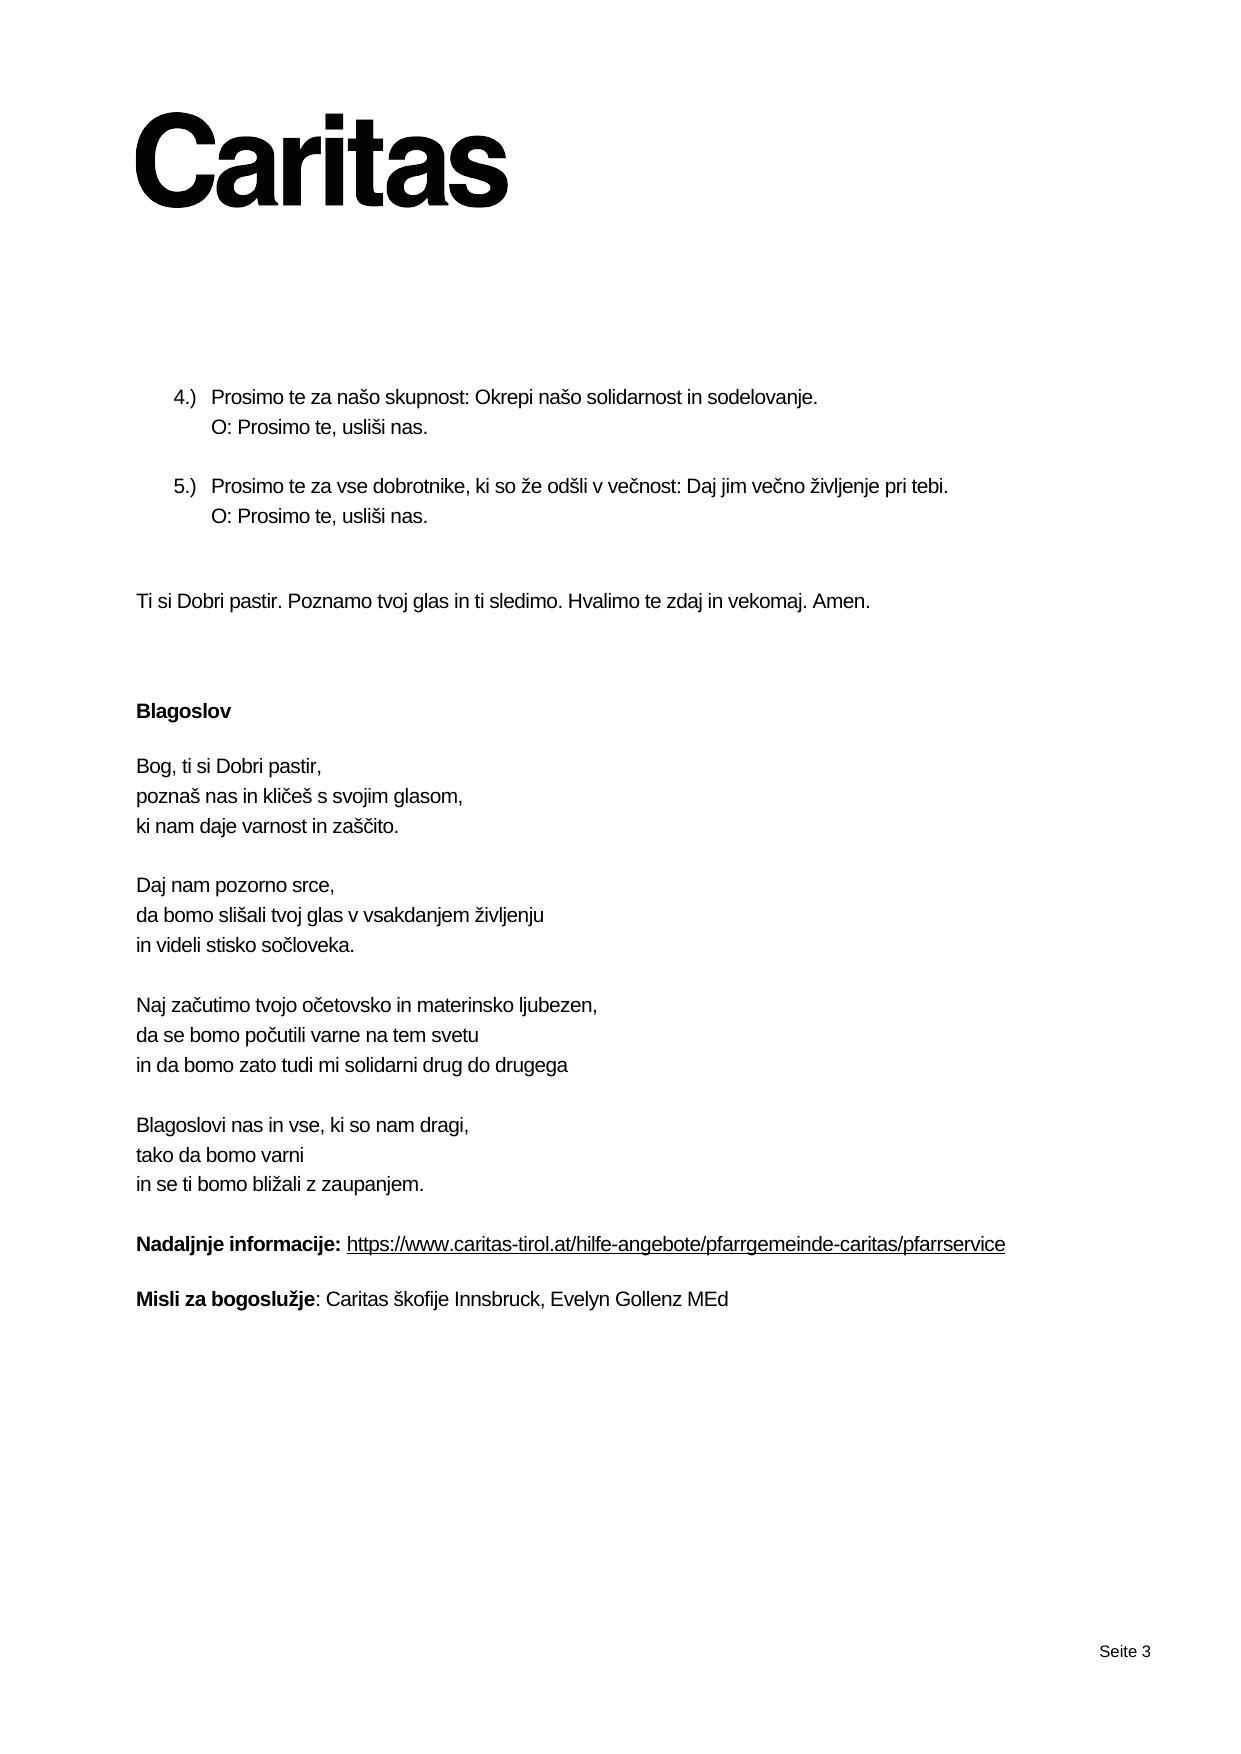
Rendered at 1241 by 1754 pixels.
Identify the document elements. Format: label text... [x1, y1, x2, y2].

text Nadaljnje informacije: https://www.caritas-tirol.at/hilfe-angebote/pfarrgemeinde-caritas/pfarrservice [136, 1232, 1152, 1256]
text tako da bomo varni [136, 1142, 1152, 1166]
text Bog, ti si Dobri pastir, [136, 754, 1152, 778]
text poznaš nas in kličeš s svojim glasom, [136, 784, 1152, 808]
text Ti si Dobri pastir. Poznamo tvoj glas in ti sledimo. Hvalimo te zdaj in vekomaj. Amen. [136, 589, 1152, 613]
text in da bomo zato tudi mi solidarni drug do drugega [136, 1053, 1152, 1077]
text Blagoslovi nas in vse, ki so nam dragi, [136, 1112, 1152, 1136]
text Naj začutimo tvojo očetovsko in materinsko ljubezen, [136, 993, 1152, 1017]
text in videli stisko sočloveka. [136, 933, 1152, 957]
picture [135, 112, 508, 208]
text Daj nam pozorno srce, [136, 873, 1152, 897]
text Misli za bogoslužje: Caritas škofije Innsbruck, Evelyn Gollenz MEd [136, 1287, 1152, 1311]
text in se ti bomo bližali z zaupanjem. [136, 1172, 1152, 1196]
text ki nam daje varnost in zaščito. [136, 813, 1152, 837]
text da bomo slišali tvoj glas v vsakdanjem življenju [136, 903, 1152, 927]
list Prosimo te za našo skupnost: Okrepi našo solidarnost in sodelovanje. [173, 385, 1152, 409]
list Prosimo te za vse dobrotnike, ki so že odšli v večnost: Daj jim večno življenje pri tebi. [173, 474, 1152, 498]
text da se bomo počutili varne na tem svetu [136, 1023, 1152, 1047]
list O: Prosimo te, usliši nas. [211, 414, 1152, 438]
list O: Prosimo te, usliši nas. [211, 504, 1152, 528]
text Blagoslov [136, 699, 1152, 723]
